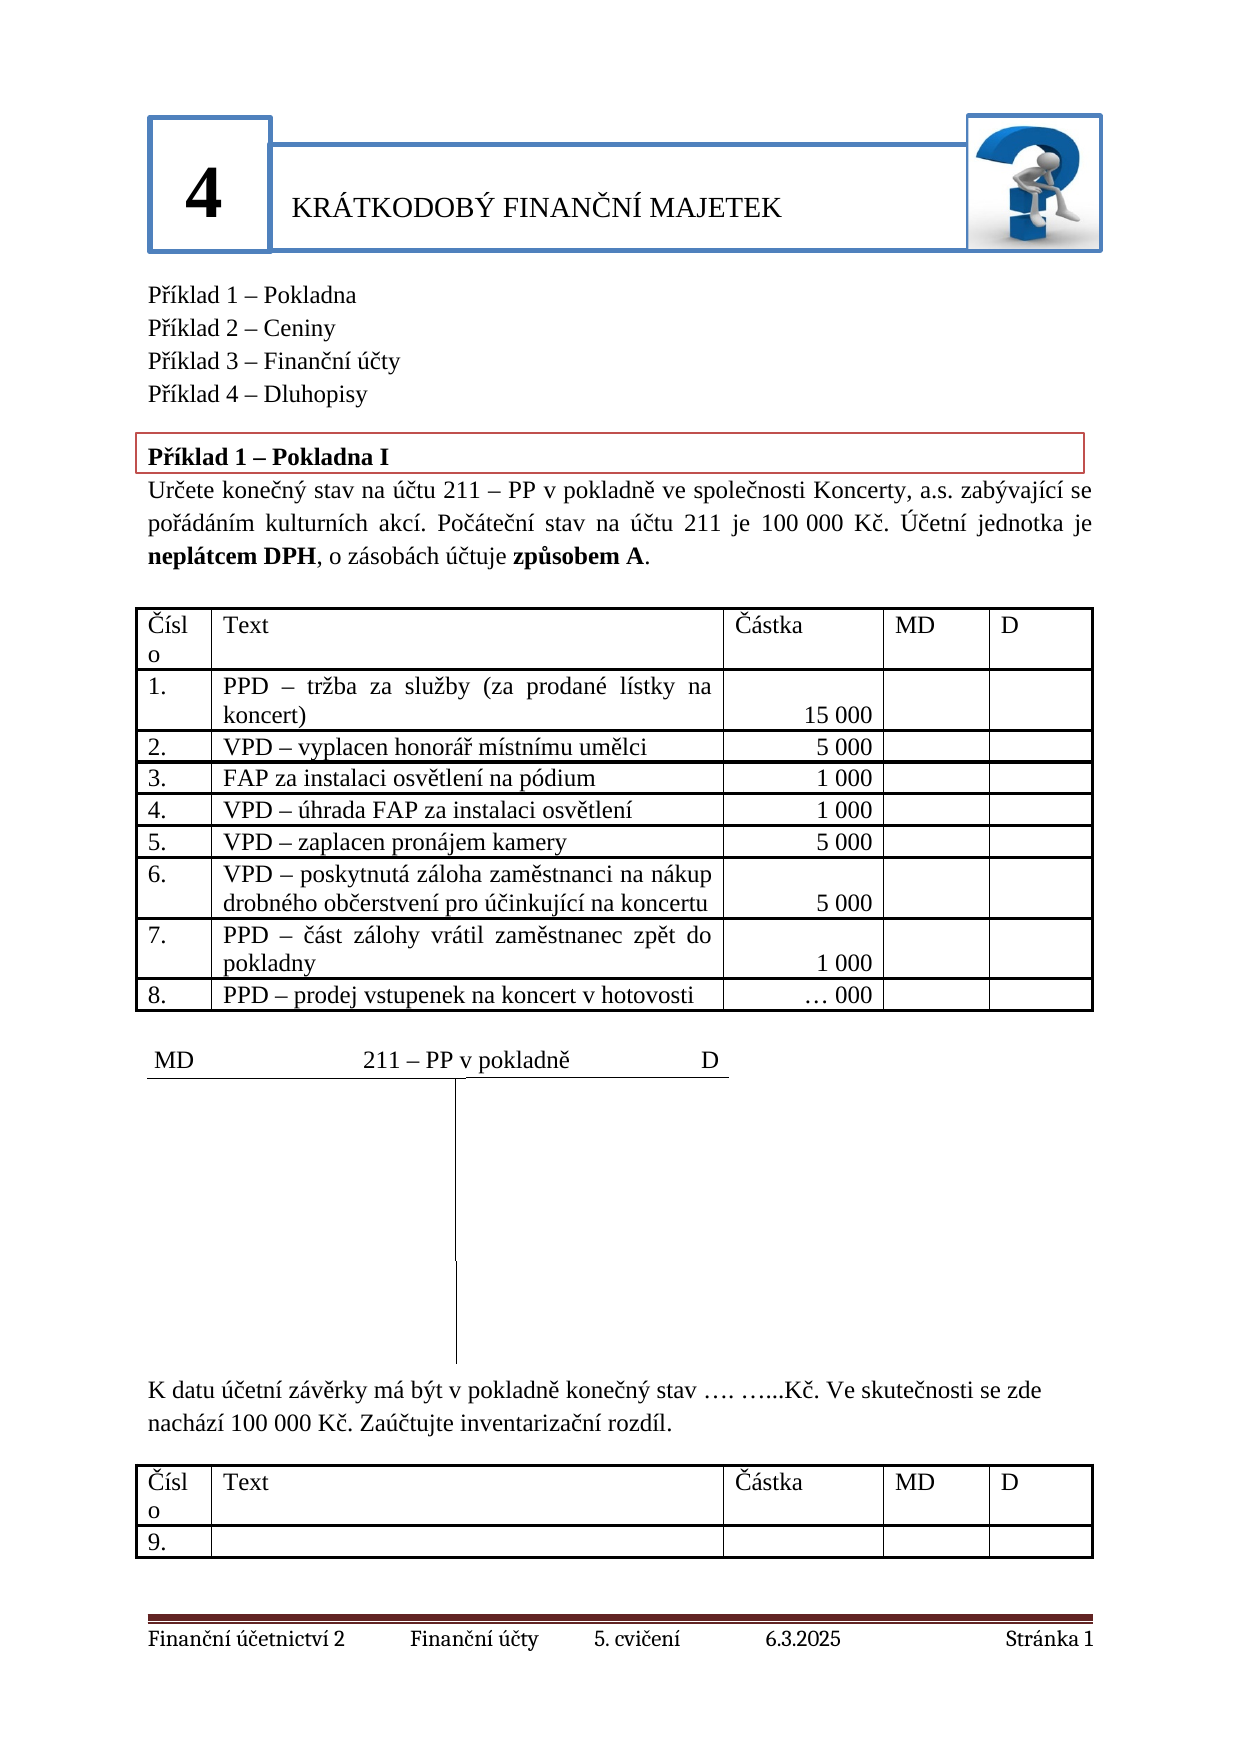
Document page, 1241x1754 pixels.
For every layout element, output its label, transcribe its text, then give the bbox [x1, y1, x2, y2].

table_cell [990, 732, 1091, 760]
table_cell PPD – část zálohy vrátil zaměstnanec zpět do pokladny [212, 920, 723, 977]
table_header D [990, 1467, 1091, 1524]
table_cell [884, 827, 989, 856]
table_cell [990, 859, 1091, 917]
table_cell 9. [138, 1527, 211, 1556]
table_header Částka [724, 610, 883, 668]
table_cell [724, 1527, 883, 1556]
table_header Číslo [138, 1467, 211, 1524]
table_cell 1 000 [724, 920, 883, 977]
table_cell 5 000 [724, 732, 883, 760]
table_cell 4. [138, 795, 211, 824]
table_cell PPD – tržba za služby (za prodané lístky na koncert) [212, 671, 723, 728]
text MD 211 – PP v pokladně D [148, 1045, 1093, 1074]
table_cell PPD – prodej vstupenek na koncert v hotovosti [212, 980, 723, 1009]
text Příklad 4 – Dluhopisy [148, 379, 1093, 408]
table_cell [990, 671, 1091, 728]
table_cell VPD – zaplacen pronájem kamery [212, 827, 723, 856]
table_header Text [212, 610, 723, 668]
table_cell [884, 795, 989, 824]
text Určete konečný stav na účtu 211 – PP v pokladně ve společnosti Koncerty, a.s. zabývající se pořádáním kulturních akcí. Počáteční stav na účtu 211 je 100 000 Kč. Účetní jednotka je neplátcem DPH, o zásobách účtuje způsobem A. [148, 475, 1093, 570]
table_cell 1 000 [724, 764, 883, 792]
table_cell 3. [138, 764, 211, 792]
text Příklad 2 – Ceniny [148, 313, 1093, 342]
table_cell … 000 [724, 980, 883, 1009]
table_cell [884, 732, 989, 760]
table_cell 5 000 [724, 859, 883, 917]
table_header MD [884, 610, 989, 668]
table_cell [884, 859, 989, 917]
table_cell 2. [138, 732, 211, 760]
table_cell [990, 827, 1091, 856]
table_cell VPD – úhrada FAP za instalaci osvětlení [212, 795, 723, 824]
table_cell [990, 1527, 1091, 1556]
table_cell [884, 980, 989, 1009]
table_cell 5 000 [724, 827, 883, 856]
table_header Částka [724, 1467, 883, 1524]
table_cell [212, 1527, 723, 1556]
table_cell 1 000 [724, 795, 883, 824]
table_cell [990, 980, 1091, 1009]
table_cell VPD – poskytnutá záloha zaměstnanci na nákup drobného občerstvení pro účinkující na koncertu [212, 859, 723, 917]
picture [968, 118, 1099, 249]
table_cell FAP za instalaci osvětlení na pódium [212, 764, 723, 792]
table_cell 1. [138, 671, 211, 728]
text Příklad 3 – Finanční účty [148, 346, 1093, 374]
table_header Číslo [138, 610, 211, 668]
table_cell [990, 920, 1091, 977]
table_cell 5. [138, 827, 211, 856]
table_cell [884, 920, 989, 977]
table_cell [884, 764, 989, 792]
text 4 KRÁTKODOBÝ FINANČNÍ MAJETEK [273, 148, 966, 234]
table_cell 6. [138, 859, 211, 917]
table_cell 7. [138, 920, 211, 977]
table_cell [990, 795, 1091, 824]
table_cell [884, 671, 989, 728]
text K datu účetní závěrky má být v pokladně konečný stav …. …...Kč. Ve skutečnosti se zde nachází 100 000 Kč. Zaúčtujte inventarizační rozdíl. [148, 1375, 1093, 1437]
text 4 KRÁTKODOBÝ FINANČNÍ MAJETEK [153, 148, 267, 234]
table_header Text [212, 1467, 723, 1524]
text Příklad 1 – Pokladna I [148, 442, 1083, 471]
table_cell 8. [138, 980, 211, 1009]
table_header MD [884, 1467, 989, 1524]
text Příklad 1 – Pokladna [148, 280, 1093, 308]
table_cell VPD – vyplacen honorář místnímu umělci [212, 732, 723, 760]
table_header D [990, 610, 1091, 668]
table_cell 15 000 [724, 671, 883, 728]
table_cell [884, 1527, 989, 1556]
table_cell [990, 764, 1091, 792]
